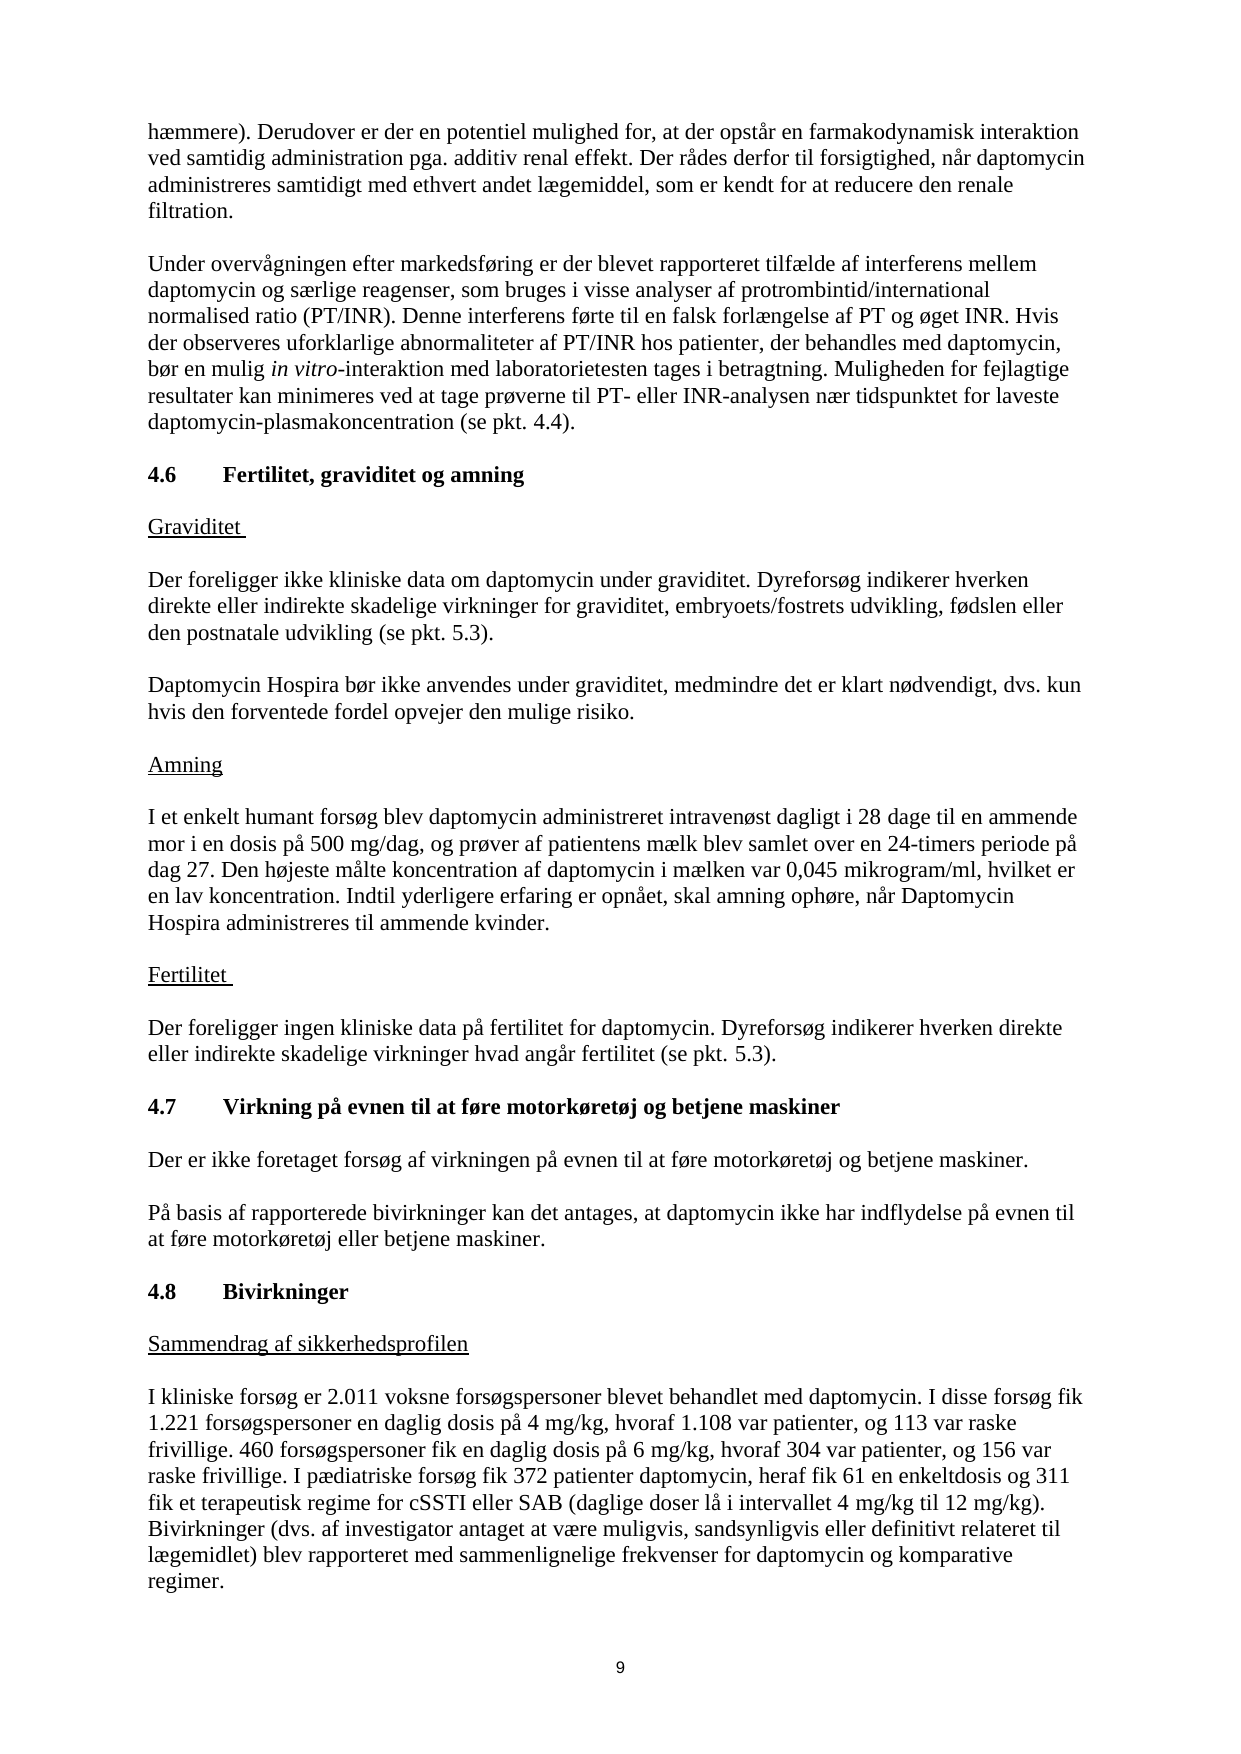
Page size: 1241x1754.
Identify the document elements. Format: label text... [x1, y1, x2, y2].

text I kliniske forsøg er 2.011 voksne forsøgspersoner blevet behandlet med daptomycin. I disse forsøg fik 1.221 forsøgspersoner en daglig dosis på 4 mg/kg, hvoraf 1.108 var patienter, og 113 var raske frivillige. 460 forsøgspersoner fik en daglig dosis på 6 mg/kg, hvoraf 304 var patienter, og 156 var raske frivillige. I pædiatriske forsøg fik 372 patienter daptomycin, heraf fik 61 en enkeltdosis og 311 fik et terapeutisk regime for cSSTI eller SAB (daglige doser lå i intervallet 4 mg/kg til 12 mg/kg). Bivirkninger (dvs. af investigator antaget at være muligvis, sandsynligvis eller definitivt relateret til lægemidlet) blev rapporteret med sammenlignelige frekvenser for daptomycin og komparative regimer. [148, 1383, 1093, 1594]
text Under overvågningen efter markedsføring er der blevet rapporteret tilfælde af interferens mellem daptomycin og særlige reagenser, som bruges i visse analyser af protrombintid/international normalised ratio (PT/INR). Denne interferens førte til en falsk forlængelse af PT og øget INR. Hvis der observeres uforklarlige abnormaliteter af PT/INR hos patienter, der behandles med daptomycin, bør en mulig in vitro-interaktion med laboratorietesten tages i betragtning. Muligheden for fejlagtige resultater kan minimeres ved at tage prøverne til PT- eller INR-analysen nær tidspunktet for laveste daptomycin-plasmakoncentration (se pkt. 4.4). [148, 250, 1093, 434]
text 4.6 Fertilitet, graviditet og amning [148, 461, 1093, 487]
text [148, 118, 1093, 223]
text Der er ikke foretaget forsøg af virkningen på evnen til at føre motorkøretøj og betjene maskiner. [148, 1146, 1093, 1172]
text 4.7 Virkning på evnen til at føre motorkøretøj og betjene maskiner [148, 1093, 1093, 1119]
text Amning [148, 751, 1093, 777]
text Sammendrag af sikkerhedsprofilen [148, 1330, 1093, 1357]
text Der foreligger ikke kliniske data om daptomycin under graviditet. Dyreforsøg indikerer hverken direkte eller indirekte skadelige virkninger for graviditet, embryoets/fostrets udvikling, fødslen eller den postnatale udvikling (se pkt. 5.3). [148, 566, 1093, 645]
text Fertilitet [148, 961, 1093, 988]
text 4.8 Bivirkninger [148, 1278, 1093, 1304]
text Der foreligger ingen kliniske data på fertilitet for daptomycin. Dyreforsøg indikerer hverken direkte eller indirekte skadelige virkninger hvad angår fertilitet (se pkt. 5.3). [148, 1014, 1093, 1067]
text Graviditet [148, 513, 1093, 540]
text Daptomycin Hospira bør ikke anvendes under graviditet, medmindre det er klart nødvendigt, dvs. kun hvis den forventede fordel opvejer den mulige risiko. [148, 672, 1093, 724]
text På basis af rapporterede bivirkninger kan det antages, at daptomycin ikke har indflydelse på evnen til at føre motorkøretøj eller betjene maskiner. [148, 1199, 1093, 1251]
text I et enkelt humant forsøg blev daptomycin administreret intravenøst dagligt i 28 dage til en ammende mor i en dosis på 500 mg/dag, og prøver af patientens mælk blev samlet over en 24-timers periode på dag 27. Den højeste målte koncentration af daptomycin i mælken var 0,045 mikrogram/ml, hvilket er en lav koncentration. Indtil yderligere erfaring er opnået, skal amning ophøre, når Daptomycin Hospira administreres til ammende kvinder. [148, 803, 1093, 935]
